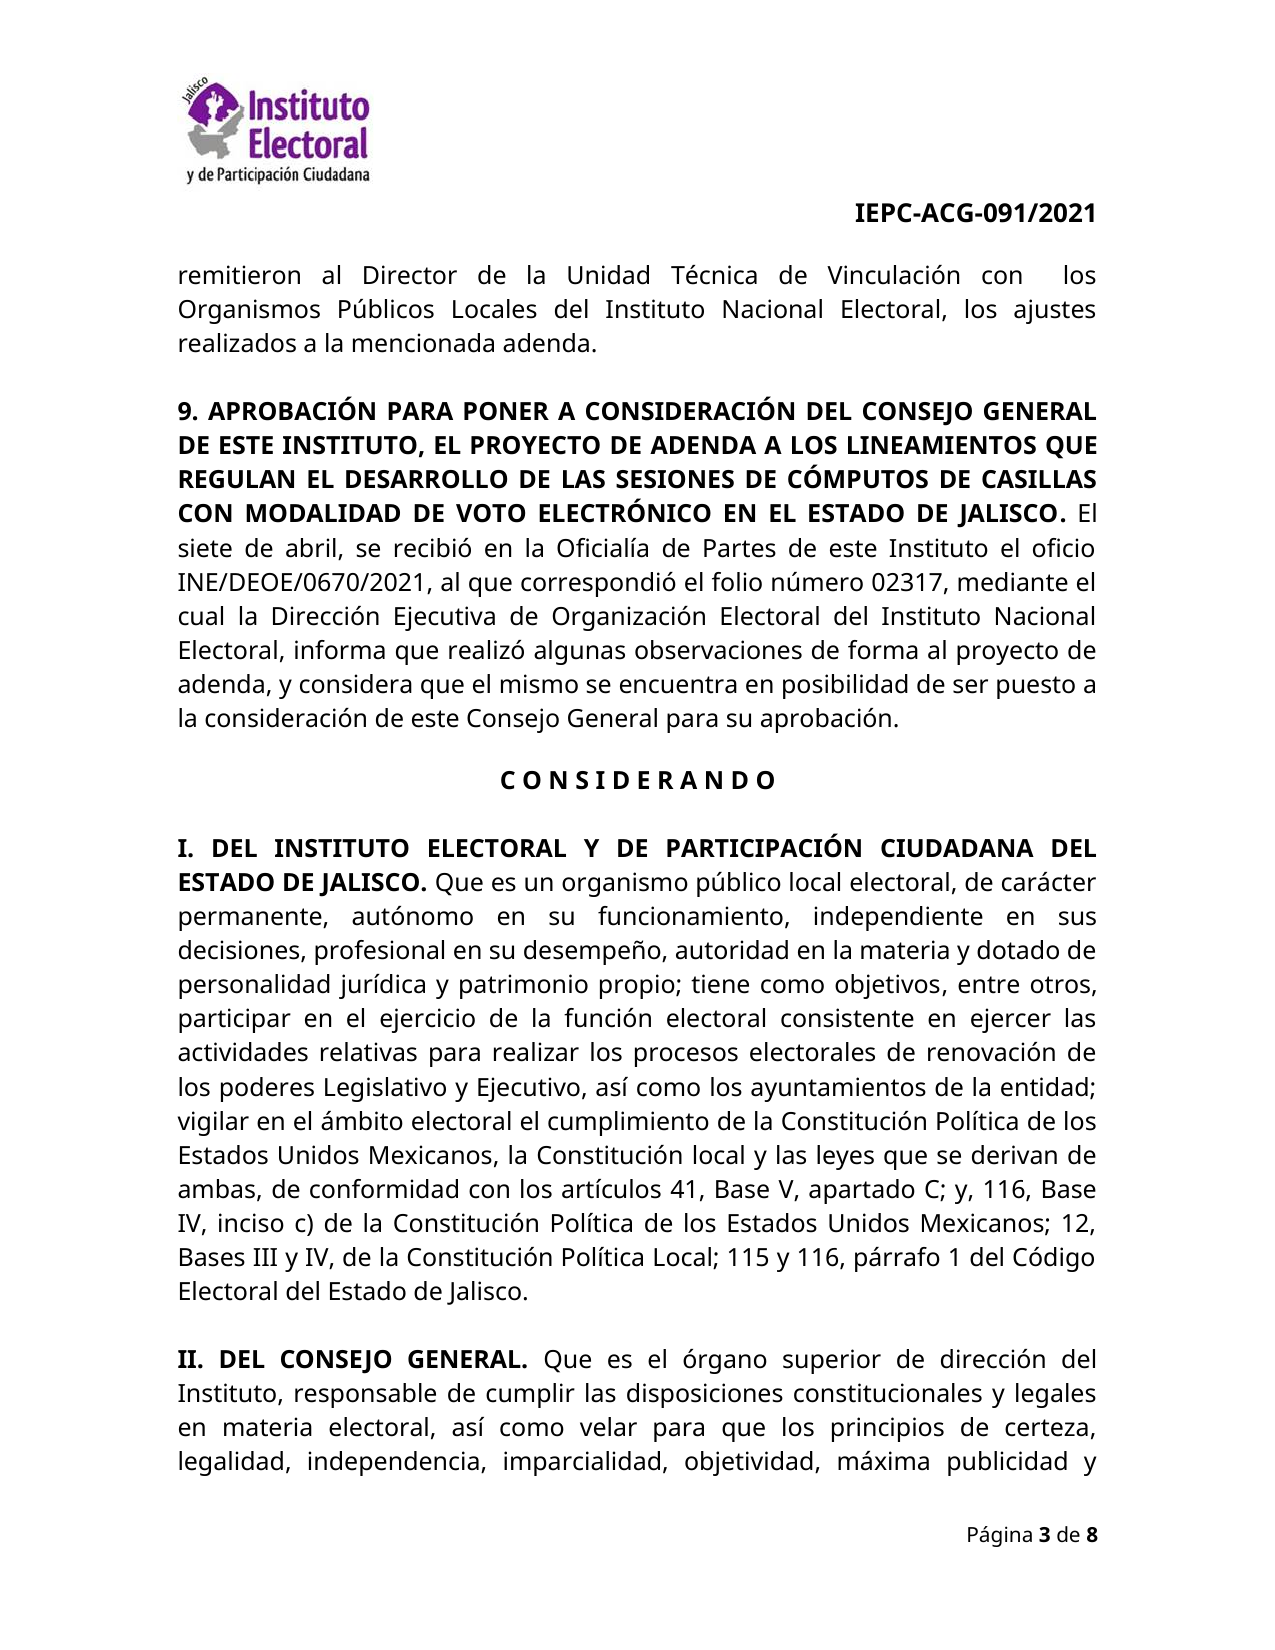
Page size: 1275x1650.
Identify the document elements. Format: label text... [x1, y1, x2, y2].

text 9. APROBACIÓN PARA PONER A CONSIDERACIÓN DEL CONSEJO GENERAL DE ESTE INSTITUTO, EL PROYECTO DE ADENDA A LOS LINEAMIENTOS QUE REGULAN EL DESARROLLO DE LAS SESIONES DE CÓMPUTOS DE CASILLAS CON MODALIDAD DE VOTO ELECTRÓNICO EN EL ESTADO DE JALISCO. El siete de abril, se recibió en la Oficialía de Partes de este Instituto el oficio INE/DEOE/0670/2021, al que correspondió el folio número 02317, mediante el cual la Dirección Ejecutiva de Organización Electoral del Instituto Nacional Electoral, informa que realizó algunas observaciones de forma al proyecto de adenda, y considera que el mismo se encuentra en posibilidad de ser puesto a la consideración de este Consejo General para su aprobación. [177, 394, 1098, 734]
text C O N S I D E R A N D O [177, 763, 1098, 797]
picture [177, 73, 374, 195]
text I. DEL INSTITUTO ELECTORAL Y DE PARTICIPACIÓN CIUDADANA DEL ESTADO DE JALISCO. Que es un organismo público local electoral, de carácter permanente, autónomo en su funcionamiento, independiente en sus decisiones, profesional en su desempeño, autoridad en la materia y dotado de personalidad jurídica y patrimonio propio; tiene como objetivos, entre otros, participar en el ejercicio de la función electoral consistente en ejercer las actividades relativas para realizar los procesos electorales de renovación de los poderes Legislativo y Ejecutivo, así como los ayuntamientos de la entidad; vigilar en el ámbito electoral el cumplimiento de la Constitución Política de los Estados Unidos Mexicanos, la Constitución local y las leyes que se derivan de ambas, de conformidad con los artículos 41, Base V, apartado C; y, 116, Base IV, inciso c) de la Constitución Política de los Estados Unidos Mexicanos; 12, Bases III y IV, de la Constitución Política Local; 115 y 116, párrafo 1 del Código Electoral del Estado de Jalisco. [177, 831, 1098, 1308]
